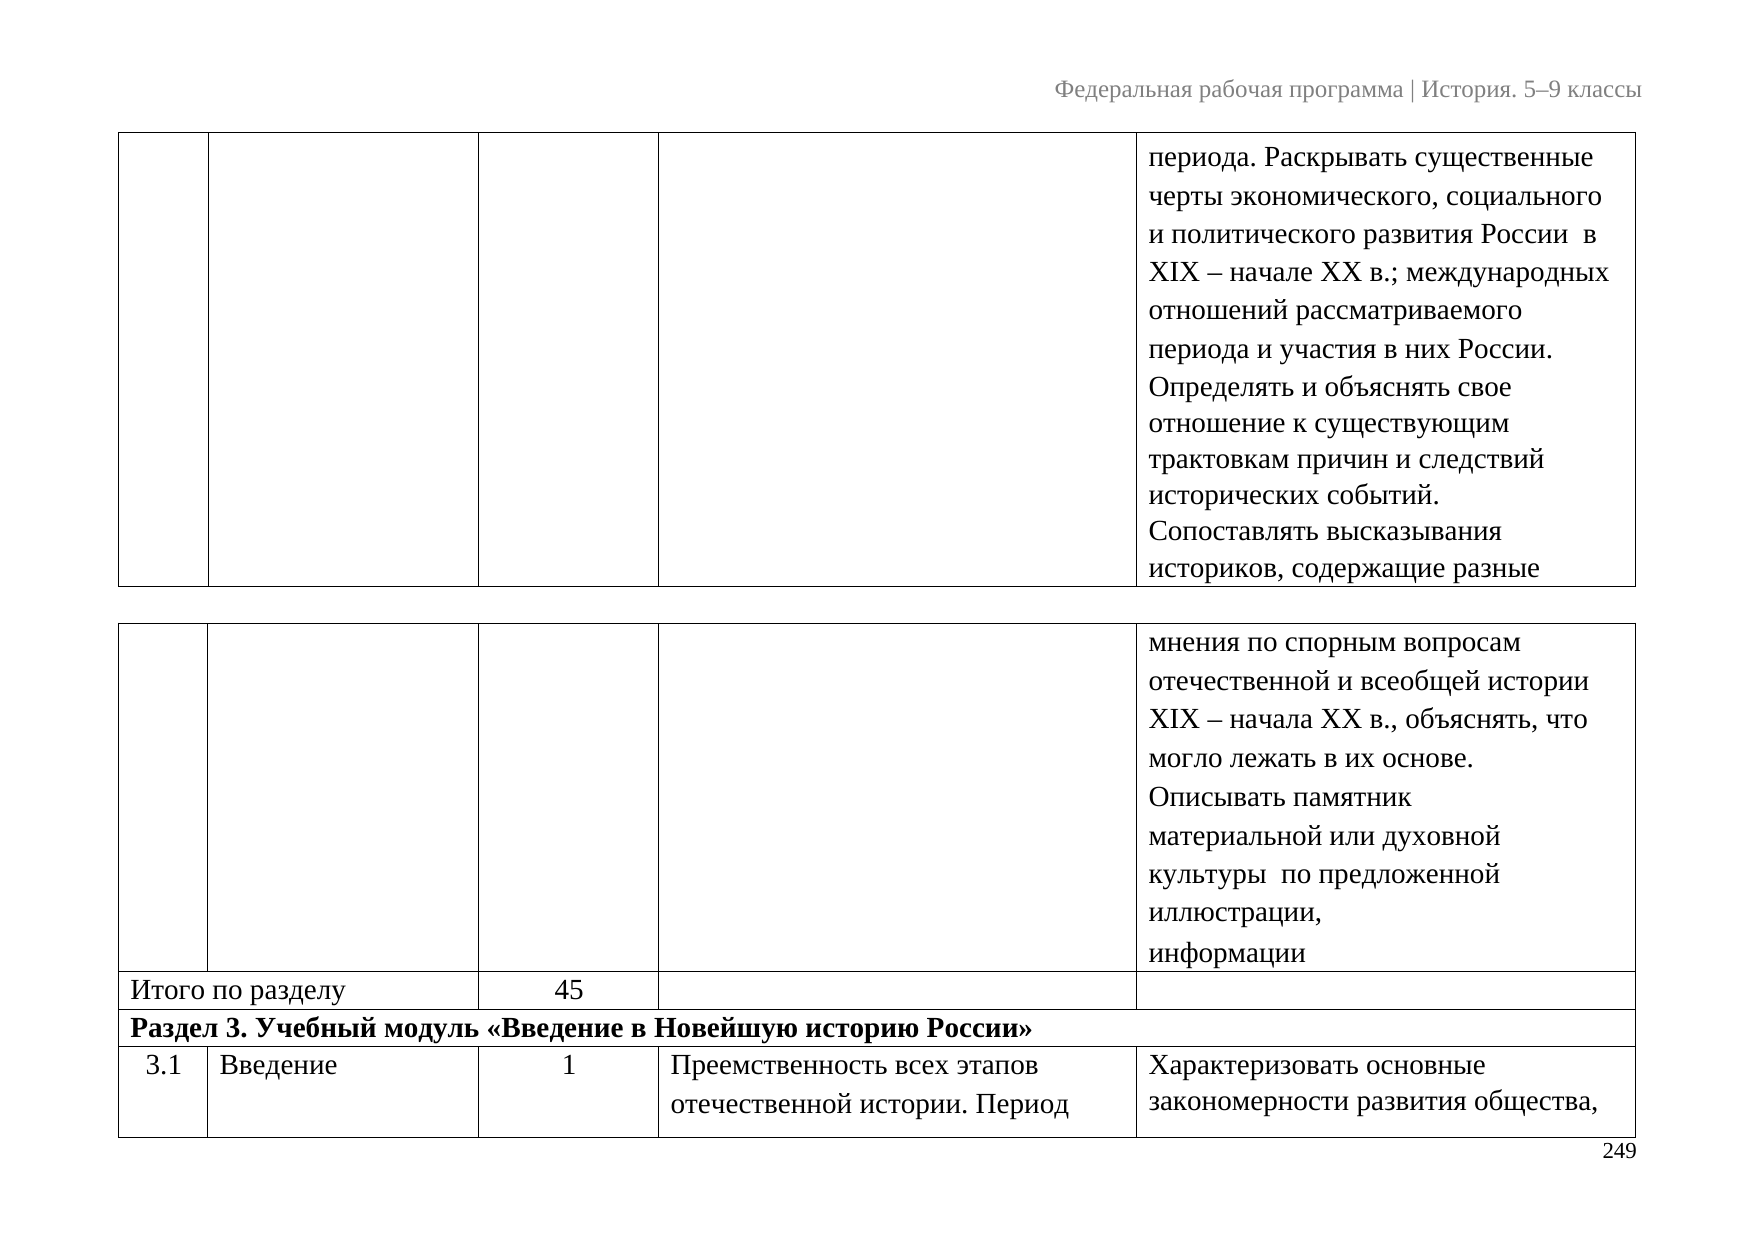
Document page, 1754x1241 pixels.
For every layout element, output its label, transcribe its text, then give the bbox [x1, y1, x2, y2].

table_cell Итого по разделу [119, 972, 478, 1008]
table_cell Введение [208, 1047, 478, 1137]
table_cell Раздел 3. Учебный модуль «Введение в Новейшую историю России» [119, 1010, 1635, 1046]
table_header [119, 624, 207, 971]
table_cell [659, 972, 1136, 1008]
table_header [1137, 133, 1635, 586]
table_cell 1 [479, 1047, 658, 1137]
table_cell 3.1 [119, 1047, 207, 1137]
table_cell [1137, 1047, 1635, 1137]
table_header мнения по спорным вопросам отечественной и всеобщей истории XIX – начала XX в., объяснять, что могло лежать в их основе. Описывать памятник материальной или духовной культуры по предложенной иллюстрации, информации [1137, 624, 1635, 971]
table_header [209, 133, 478, 586]
table_header [659, 133, 1136, 586]
table_header [119, 133, 208, 586]
table_header [659, 624, 1136, 971]
table_header [479, 624, 658, 971]
table_header [208, 624, 478, 971]
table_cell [659, 1047, 1136, 1137]
table_cell [1137, 972, 1635, 1008]
table_header [479, 133, 658, 586]
table_cell 45 [479, 972, 658, 1008]
